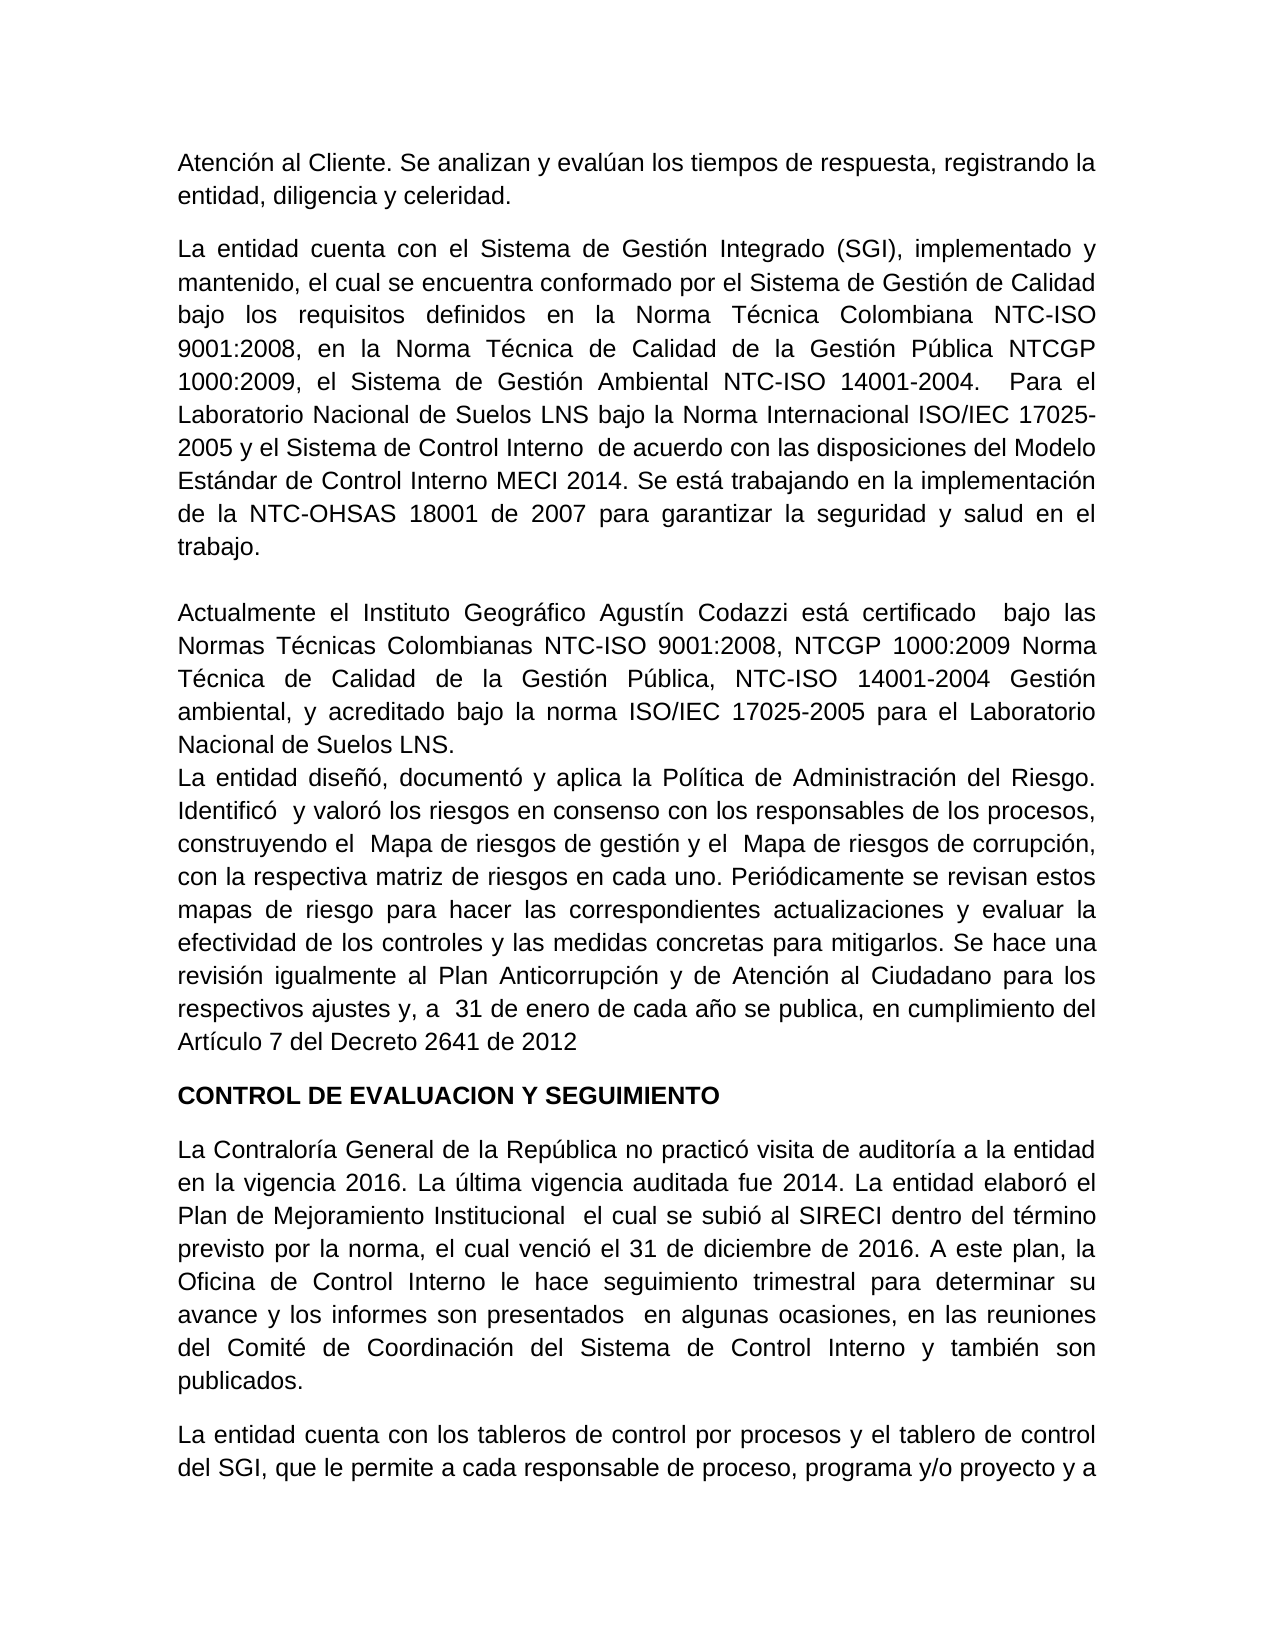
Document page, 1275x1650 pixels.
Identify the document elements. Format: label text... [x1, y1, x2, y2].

text La Contraloría General de la República no practicó visita de auditoría a la entidad en la vigencia 2016. La última vigencia auditada fue 2014. La entidad elaboró el Plan de Mejoramiento Institucional el cual se subió al SIRECI dentro del término previsto por la norma, el cual venció el 31 de diciembre de 2016. A este plan, la Oficina de Control Interno le hace seguimiento trimestral para determinar su avance y los informes son presentados en algunas ocasiones, en las reuniones del Comité de Coordinación del Sistema de Control Interno y también son publicados. [177, 1135, 1098, 1394]
text La entidad diseñó, documentó y aplica la Política de Administración del Riesgo. Identificó y valoró los riesgos en consenso con los responsables de los procesos, construyendo el Mapa de riesgos de gestión y el Mapa de riesgos de corrupción, con la respectiva matriz de riesgos en cada uno. Periódicamente se revisan estos mapas de riesgo para hacer las correspondientes actualizaciones y evaluar la efectividad de los controles y las medidas concretas para mitigarlos. Se hace una revisión igualmente al Plan Anticorrupción y de Atención al Ciudadano para los respectivos ajustes y, a 31 de enero de cada año se publica, en cumplimiento del Artículo 7 del Decreto 2641 de 2012 [177, 763, 1098, 1056]
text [177, 1420, 1098, 1481]
text CONTROL DE EVALUACION Y SEGUIMIENTO [177, 1081, 1098, 1109]
text Actualmente el Instituto Geográfico Agustín Codazzi está certificado bajo las Normas Técnicas Colombianas NTC-ISO 9001:2008, NTCGP 1000:2009 Norma Técnica de Calidad de la Gestión Pública, NTC-ISO 14001-2004 Gestión ambiental, y acreditado bajo la norma ISO/IEC 17025-2005 para el Laboratorio Nacional de Suelos LNS. [177, 598, 1098, 758]
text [177, 148, 1098, 209]
text La entidad cuenta con el Sistema de Gestión Integrado (SGI), implementado y mantenido, el cual se encuentra conformado por el Sistema de Gestión de Calidad bajo los requisitos definidos en la Norma Técnica Colombiana NTC-ISO 9001:2008, en la Norma Técnica de Calidad de la Gestión Pública NTCGP 1000:2009, el Sistema de Gestión Ambiental NTC-ISO 14001-2004. Para el Laboratorio Nacional de Suelos LNS bajo la Norma Internacional ISO/IEC 17025-2005 y el Sistema de Control Interno de acuerdo con las disposiciones del Modelo Estándar de Control Interno MECI 2014. Se está trabajando en la implementación de la NTC-OHSAS 18001 de 2007 para garantizar la seguridad y salud en el trabajo. [177, 234, 1098, 560]
